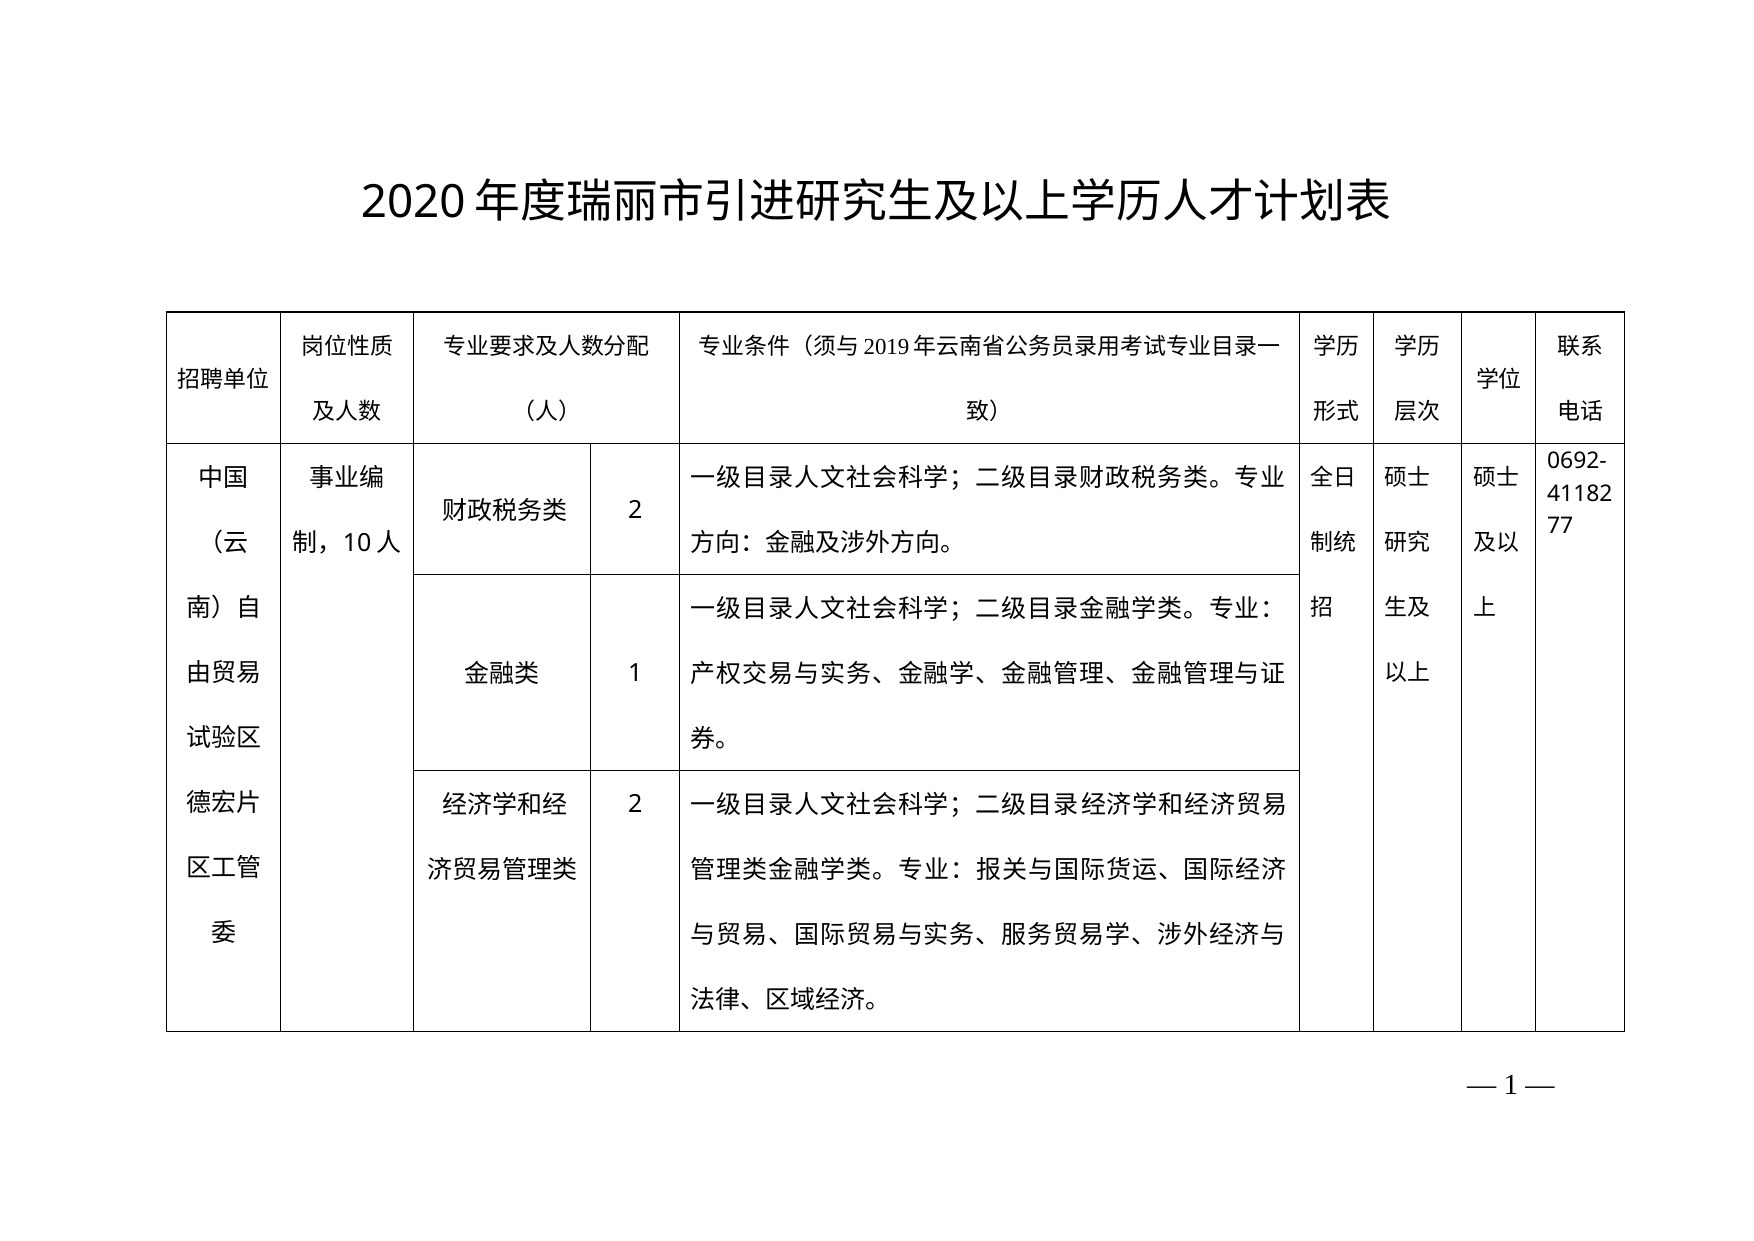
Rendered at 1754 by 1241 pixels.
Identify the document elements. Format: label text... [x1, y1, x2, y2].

text 2020年度瑞丽市引进研究生及以上学历人才计划表 [177, 149, 1577, 246]
table_cell 0692-4118277 [1536, 444, 1624, 1031]
table_header 学历层次 [1374, 313, 1461, 442]
table_cell 经济学和经济贸易管理类 [414, 771, 590, 1031]
table_header 学位 [1462, 313, 1535, 442]
table_cell 一级目录人文社会科学；二级目录经济学和经济贸易管理类金融学类。专业：报关与国际货运、国际经济与贸易、国际贸易与实务、服务贸易学、涉外经济与法律、区域经济。 [680, 771, 1299, 1031]
table_cell 1 [591, 575, 679, 769]
table_cell 2 [591, 771, 679, 1031]
table_cell 全日 制统 招 [1300, 444, 1373, 1031]
table_header 专业条件（须与2019年云南省公务员录用考试专业目录一致） [680, 313, 1299, 442]
table_cell 硕士及以上 [1462, 444, 1535, 1031]
table_cell 中国（云南）自由贸易试验区德宏片区工管委 [167, 444, 280, 1031]
table_cell 硕士研究生及以上 [1374, 444, 1461, 1031]
table_cell 金融类 [414, 575, 590, 769]
table_cell 事业编制，10人 [281, 444, 413, 1031]
table_header 联系电话 [1536, 313, 1624, 442]
table_cell 2 [591, 444, 679, 573]
table_cell 财政税务类 [414, 444, 590, 573]
table_header 岗位性质及人数 [281, 313, 413, 442]
table_header 招聘单位 [167, 313, 280, 442]
table_cell 一级目录人文社会科学；二级目录财政税务类。专业方向：金融及涉外方向。 [680, 444, 1299, 573]
table_header 学历形式 [1300, 313, 1373, 442]
table_cell 一级目录人文社会科学；二级目录金融学类。专业：产权交易与实务、金融学、金融管理、金融管理与证券。 [680, 575, 1299, 769]
table_header 专业要求及人数分配（人） [414, 313, 679, 442]
